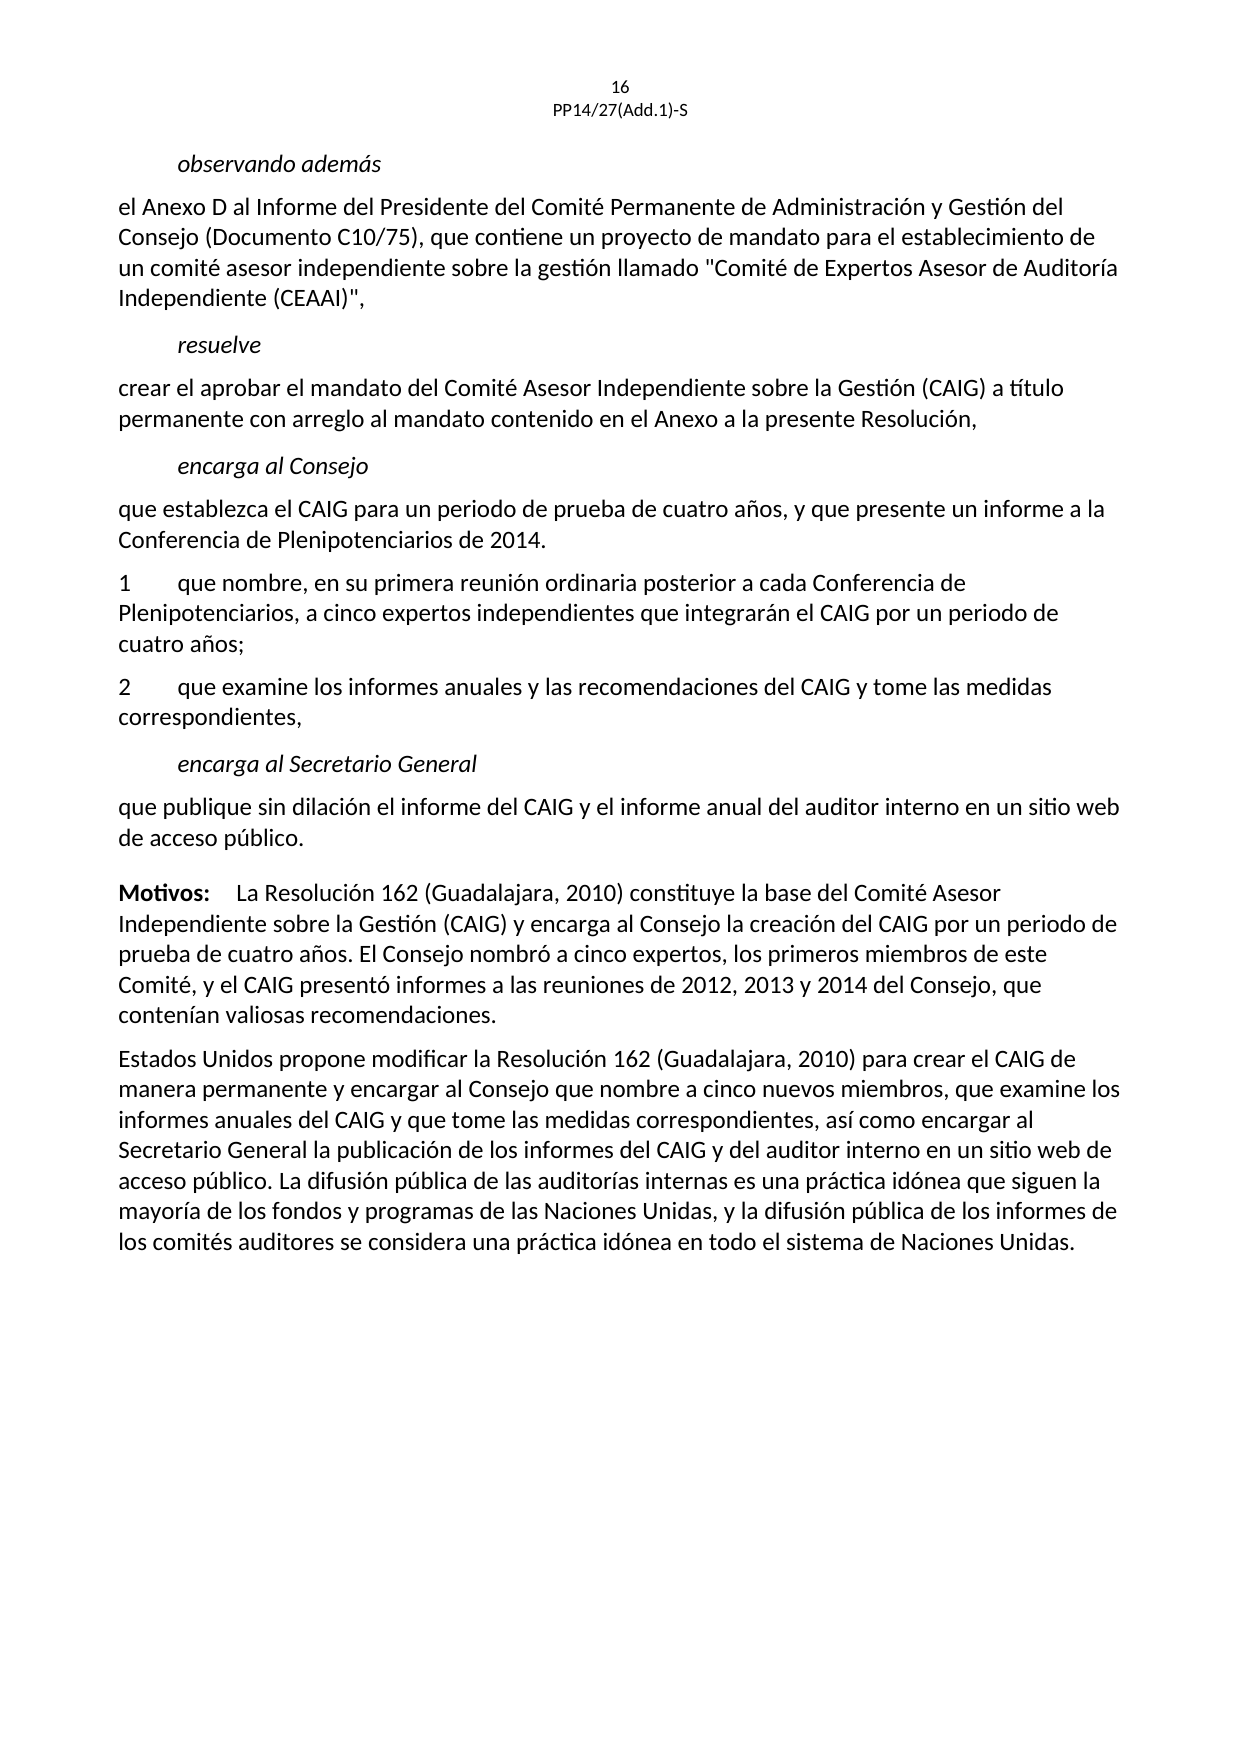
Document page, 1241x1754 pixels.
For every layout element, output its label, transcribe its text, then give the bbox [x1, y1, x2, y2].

text Comité Asesor Independiente sobre la Gestión (CAIG) contenido en el Anexo a la presente Resolución, [118, 372, 1122, 433]
text Estados Unidos propone modificar la Resolución 162 (Guadalajara, 2010) para crear el CAIG de manera permanente y encargar al Consejo que nombre a cinco nuevos miembros, que examine los informes anuales del CAIG y que tome las medidas correspondientes, así como encargar al Secretario General la publicación de los informes del CAIG y del auditor interno en un sitio web de acceso público. La difusión pública de las auditorías internas es una práctica idónea que siguen la mayoría de los fondos y programas de las Naciones Unidas, y la difusión pública de los informes de los comités auditores se considera una práctica idónea en todo el sistema de Naciones Unidas. [118, 1043, 1122, 1256]
text resuelve [177, 329, 1122, 360]
text Motivos: La Resolución 162 (Guadalajara, 2010) constituye la base del Comité Asesor Independiente sobre la Gestión (CAIG) y encarga al Consejo la creación del CAIG por un periodo de prueba de cuatro años. El Consejo nombró a cinco expertos, los primeros miembros de este Comité, y el CAIG presentó informes a las reuniones de 2012, 2013 y 2014 del Consejo, que contenían valiosas recomendaciones. [118, 878, 1122, 1030]
text encarga al Consejo [177, 450, 1122, 481]
